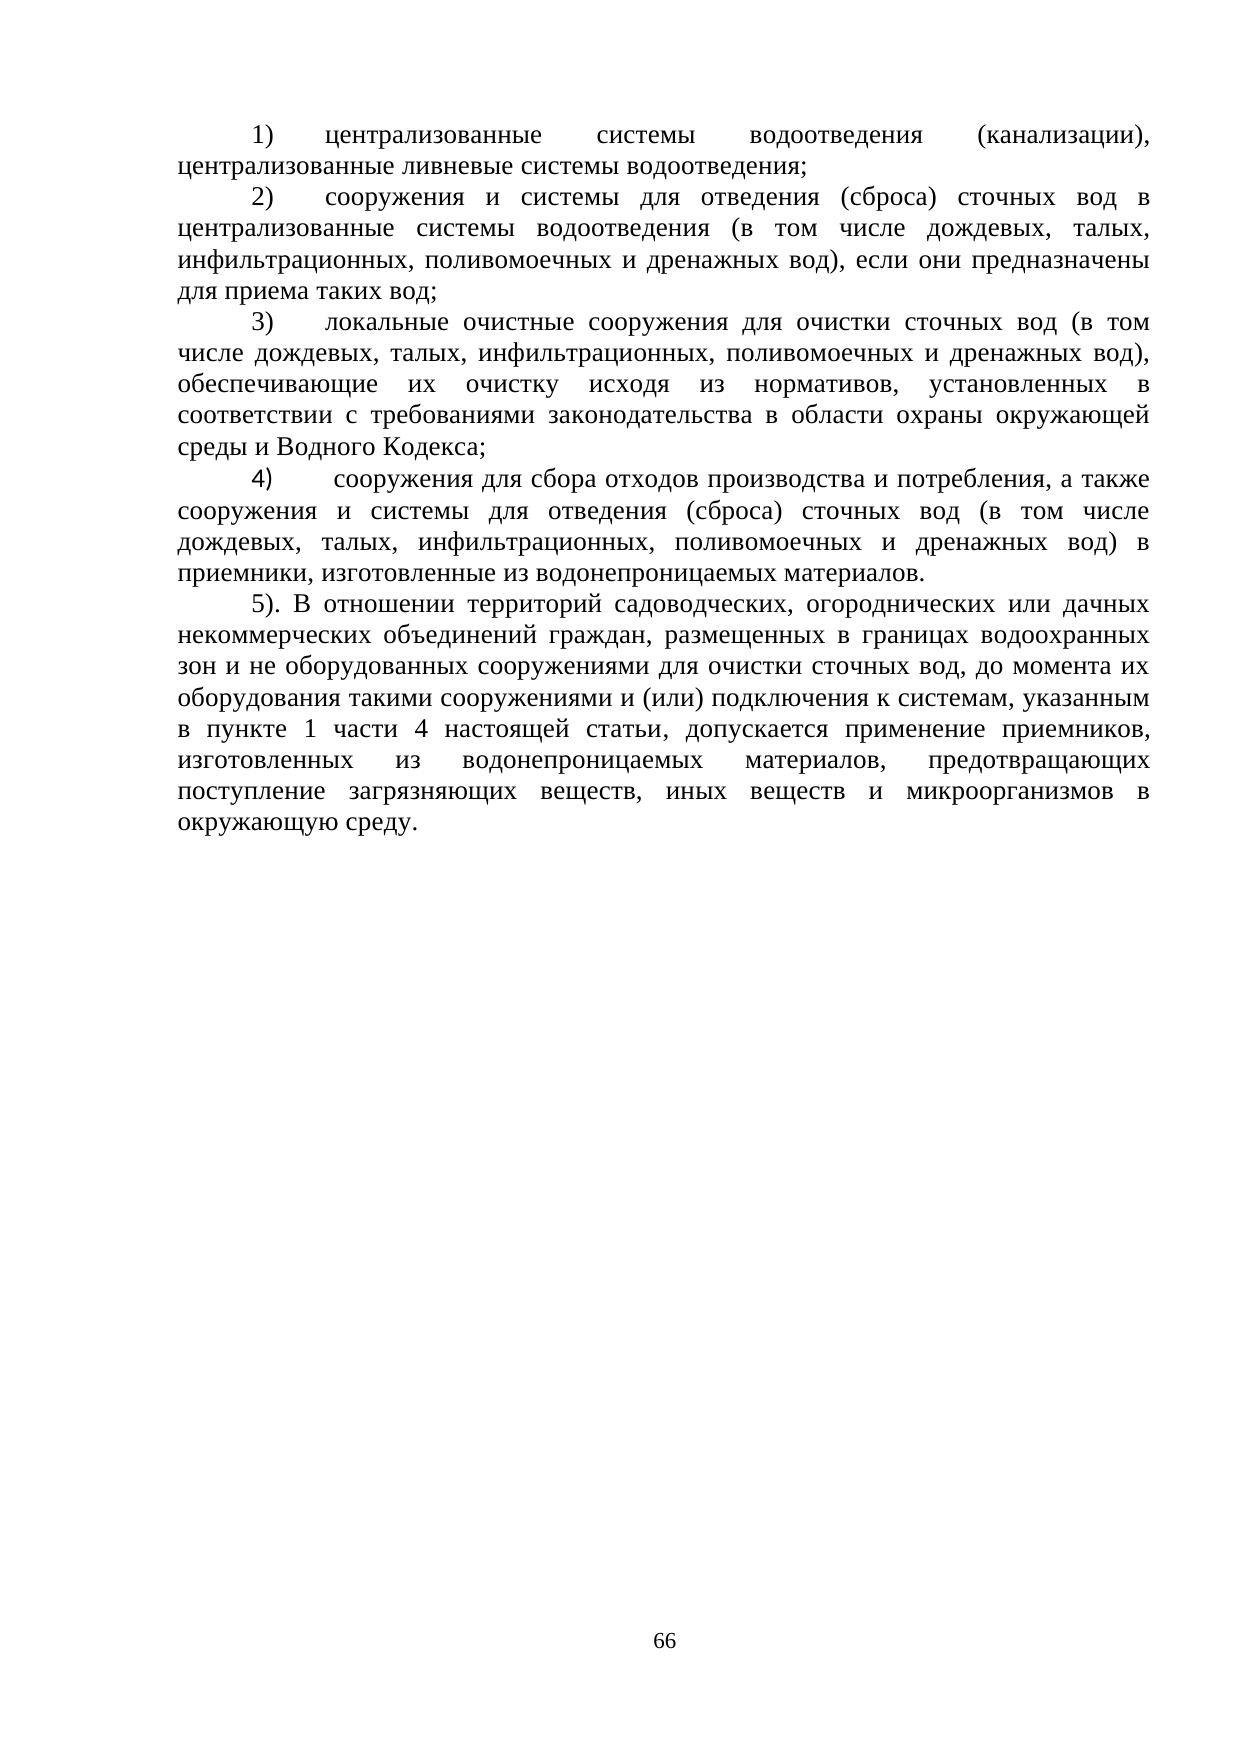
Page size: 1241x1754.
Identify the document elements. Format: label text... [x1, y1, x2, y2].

list локальные очистные сооружения для очистки сточных вод (в том числе дождевых, талых, инфильтрационных, поливомоечных и дренажных вод), обеспечивающие их очистку исходя из нормативов, установленных в соответствии с требованиями законодательства в области охраны окружающей среды и Водного Кодекса; [177, 305, 1152, 461]
text 5). В отношении территорий садоводческих, огороднических или дачных некоммерческих объединений граждан, размещенных в границах водоохранных зон и не оборудованных сооружениями для очистки сточных вод, до момента их оборудования такими сооружениями и (или) подключения к системам, указанным в пункте 1 части 4 настоящей статьи, допускается применение приемников, изготовленных из водонепроницаемых материалов, предотвращающих поступление загрязняющих веществ, иных веществ и микроорганизмов в окружающую среду. [177, 587, 1152, 836]
list сооружения и системы для отведения (сброса) сточных вод в централизованные системы водоотведения (в том числе дождевых, талых, инфильтрационных, поливомоечных и дренажных вод), если они предназначены для приема таких вод; [177, 180, 1152, 305]
list централизованные системы водоотведения (канализации), централизованные ливневые системы водоотведения; [177, 118, 1152, 180]
list сооружения для сбора отходов производства и потребления, а также сооружения и системы для отведения (сброса) сточных вод (в том числе дождевых, талых, инфильтрационных, поливомоечных и дренажных вод) в приемники, изготовленные из водонепроницаемых материалов. [177, 461, 1152, 587]
